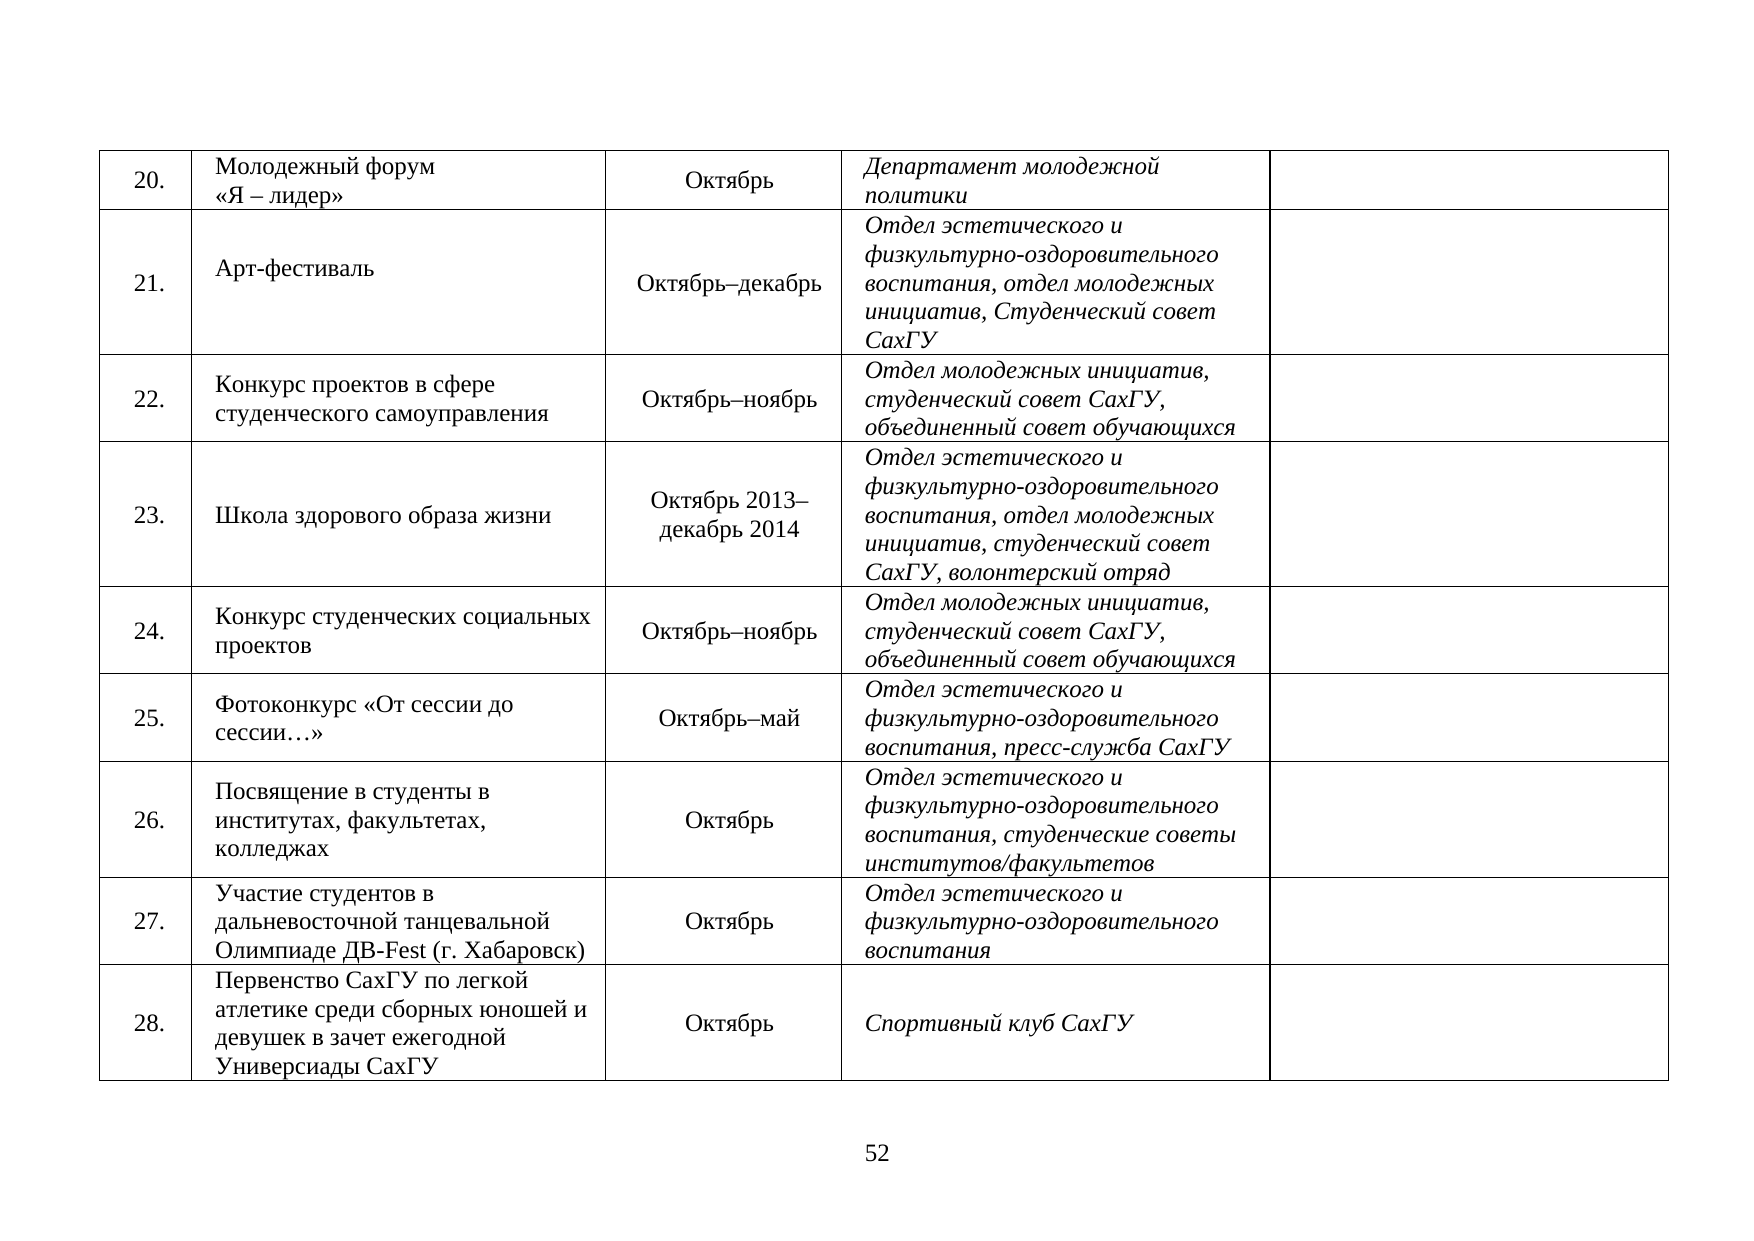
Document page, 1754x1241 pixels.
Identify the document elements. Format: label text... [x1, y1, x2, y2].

table_cell 28. [100, 965, 191, 1080]
table_cell Отдел эстетического и физкультурно-оздоровительного воспитания, отдел молодежных инициатив, студенческий совет СахГУ, волонтерский отряд [842, 442, 1269, 586]
table_cell 24. [100, 587, 191, 673]
table_cell 26. [100, 762, 191, 877]
table_cell Молодежный форум «Я – лидер» [192, 151, 605, 209]
table_cell [1271, 442, 1668, 586]
table_cell Октябрь–ноябрь [606, 587, 841, 673]
table_cell Октябрь 2013– декабрь 2014 [606, 442, 841, 586]
table_cell 22. [100, 355, 191, 441]
table_cell [1271, 965, 1668, 1080]
table_cell Арт-фестиваль [192, 210, 605, 354]
table_cell Департамент молодежной политики [842, 151, 1269, 209]
table_cell Октябрь [606, 151, 841, 209]
table_cell Октябрь–ноябрь [606, 355, 841, 441]
table_cell Фотоконкурс «От сессии до сессии…» [192, 674, 605, 761]
table_cell Участие студентов в дальневосточной танцевальной Олимпиаде ДВ-Fest (г. Хабаровск) [192, 878, 605, 964]
table_cell [1271, 587, 1668, 673]
table_cell Первенство СахГУ по легкой атлетике среди сборных юношей и девушек в зачет ежегодной Универсиады СахГУ [192, 965, 605, 1080]
table_cell Конкурс проектов в сфере студенческого самоуправления [192, 355, 605, 441]
table_cell [1271, 151, 1668, 209]
table_cell 21. [100, 210, 191, 354]
table_cell 27. [100, 878, 191, 964]
table_cell Октябрь [606, 965, 841, 1080]
table_cell Октябрь–май [606, 674, 841, 761]
table_cell [1271, 210, 1668, 354]
table_cell Конкурс студенческих социальных проектов [192, 587, 605, 673]
table_cell 25. [100, 674, 191, 761]
table_cell Школа здорового образа жизни [192, 442, 605, 586]
table_cell Отдел молодежных инициатив, студенческий совет СахГУ, объединенный совет обучающихся [842, 355, 1269, 441]
table_cell Октябрь [606, 762, 841, 877]
table_cell 20. [100, 151, 191, 209]
table_cell Отдел эстетического и физкультурно-оздоровительного воспитания, студенческие советы институтов/факультетов [842, 762, 1269, 877]
table_cell Отдел эстетического и физкультурно-оздоровительного воспитания, отдел молодежных инициатив, Студенческий совет СахГУ [842, 210, 1269, 354]
table_cell Отдел эстетического и физкультурно-оздоровительного воспитания [842, 878, 1269, 964]
table_cell Спортивный клуб СахГУ [842, 965, 1269, 1080]
table_cell [1271, 674, 1668, 761]
table_cell Отдел молодежных инициатив, студенческий совет СахГУ, объединенный совет обучающихся [842, 587, 1269, 673]
table_cell 23. [100, 442, 191, 586]
table_cell [1271, 762, 1668, 877]
table_cell [1271, 355, 1668, 441]
table_cell Посвящение в студенты в институтах, факультетах, колледжах [192, 762, 605, 877]
table_cell Октябрь [606, 878, 841, 964]
table_cell Отдел эстетического и физкультурно-оздоровительного воспитания, пресс-служба СахГУ [842, 674, 1269, 761]
table_cell [1271, 878, 1668, 964]
table_cell Октябрь–декабрь [606, 210, 841, 354]
